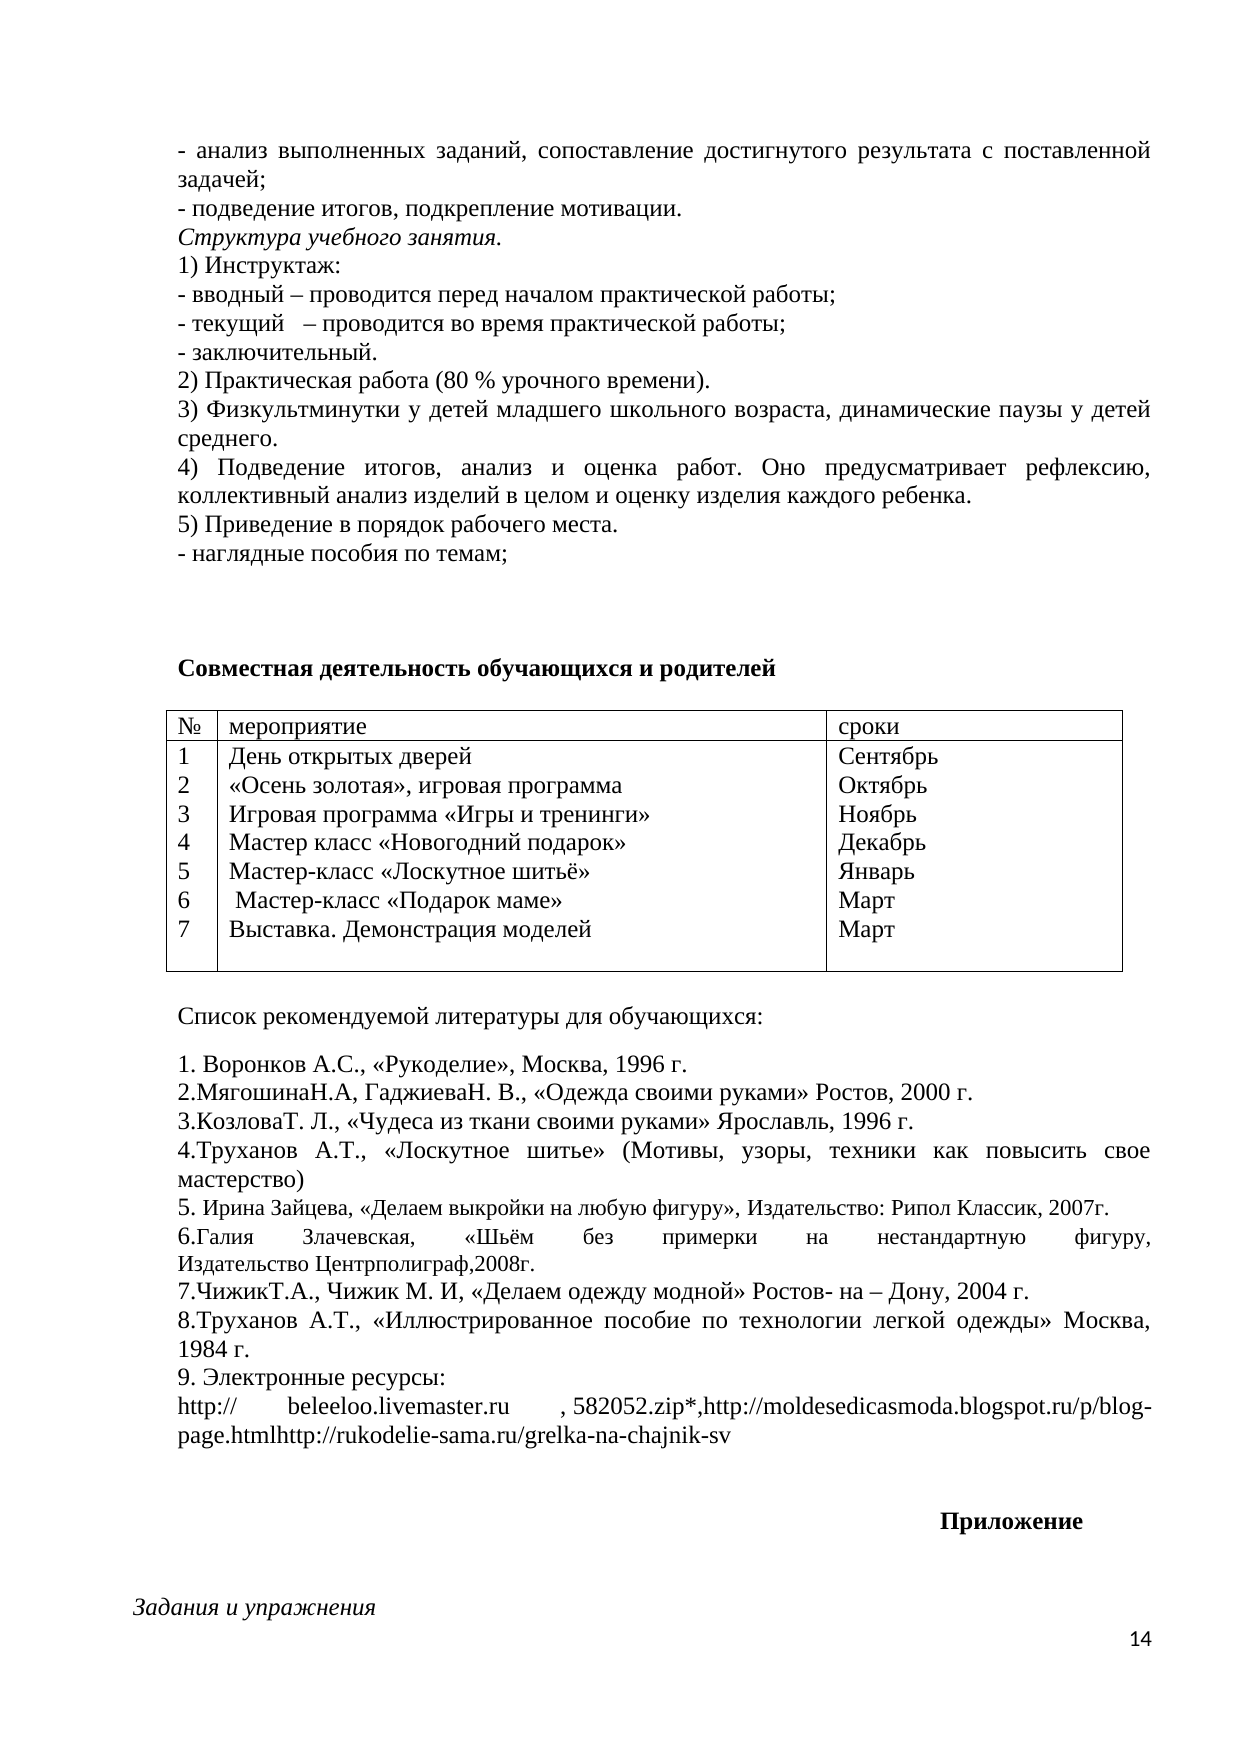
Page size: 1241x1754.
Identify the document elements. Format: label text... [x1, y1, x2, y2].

text 3) Физкультминутки у детей младшего школьного возраста, динамические паузы у детей среднего. [177, 394, 1152, 452]
text - анализ выполненных заданий, сопоставление достигнутого результата с поставленной задачей; [177, 135, 1152, 193]
table_cell Сентябрь Октябрь Ноябрь Декабрь Январь Март Март [827, 741, 1122, 971]
text 8.Труханов А.Т., «Иллюстрированное пособие по технологии легкой одежды» Москва, 1984 г. [177, 1305, 1152, 1362]
text 7.ЧижикТ.А., Чижик М. И, «Делаем одежду модной» Ростов- на – Дону, 2004 г. [177, 1276, 1152, 1305]
text - вводный – проводится перед началом практической работы; [177, 279, 1152, 308]
text 9. Электронные ресурсы: [177, 1362, 1152, 1391]
text Задания и упражнения [133, 1592, 1152, 1621]
text Приложение [177, 1506, 1152, 1535]
text - наглядные пособия по темам; [177, 538, 1152, 567]
text - подведение итогов, подкрепление мотивации. [177, 193, 1152, 222]
text - заключительный. [177, 337, 1152, 365]
table_header сроки [827, 711, 1122, 740]
text 3.КозловаТ. Л., «Чудеса из ткани своими руками» Ярославль, 1996 г. [177, 1106, 1152, 1135]
text 1. Воронков А.С., «Рукоделие», Москва, 1996 г. [177, 1049, 1152, 1077]
table_cell 1 2 3 4 5 6 7 [167, 741, 217, 971]
table_cell День открытых дверей «Осень золотая», игровая программа Игровая программа «Игры и тренинги» Мастер класс «Новогодний подарок» Мастер-класс «Лоскутное шитьё» Мастер-класс «Подарок маме» Выставка. Демонстрация моделей [218, 741, 826, 971]
table_header мероприятие [218, 711, 826, 740]
text 5. Ирина Зайцева, «Делаем выкройки на любую фигуру», Издательство: Рипол Классик, 2007г. [177, 1192, 1152, 1221]
text Список рекомендуемой литературы для обучающихся: [177, 1001, 1152, 1030]
text - текущий – проводится во время практической работы; [177, 308, 1152, 337]
table_header № [167, 711, 217, 740]
text 4) Подведение итогов, анализ и оценка работ. Оно предусматривает рефлексию, коллективный анализ изделий в целом и оценку изделия каждого ребенка. [177, 452, 1152, 509]
text 2.МягошинаН.А, ГаджиеваН. В., «Одежда своими руками» Ростов, 2000 г. [177, 1077, 1152, 1106]
text Совместная деятельность обучающихся и родителей [177, 653, 1152, 682]
text 1) Инструктаж: [177, 250, 1152, 279]
text 6.Галия Злачевская, «Шьём без примерки на нестандартную фигуру, Издательство Центрполиграф,2008г. [177, 1221, 1152, 1276]
text 2) Практическая работа (80 % урочного времени). [177, 365, 1152, 394]
text http:// beleeloo.livemaster.ru , 582052.zip*,http://moldesedicasmoda.blogspot.ru/p/blog-page.htmlhttp://rukodelie-sama.ru/grelka-na-chajnik-sv [177, 1391, 1152, 1449]
text 4.Труханов А.Т., «Лоскутное шитье» (Мотивы, узоры, техники как повысить свое мастерство) [177, 1135, 1152, 1192]
text 5) Приведение в порядок рабочего места. [177, 509, 1152, 538]
text Структура учебного занятия. [177, 222, 1152, 250]
